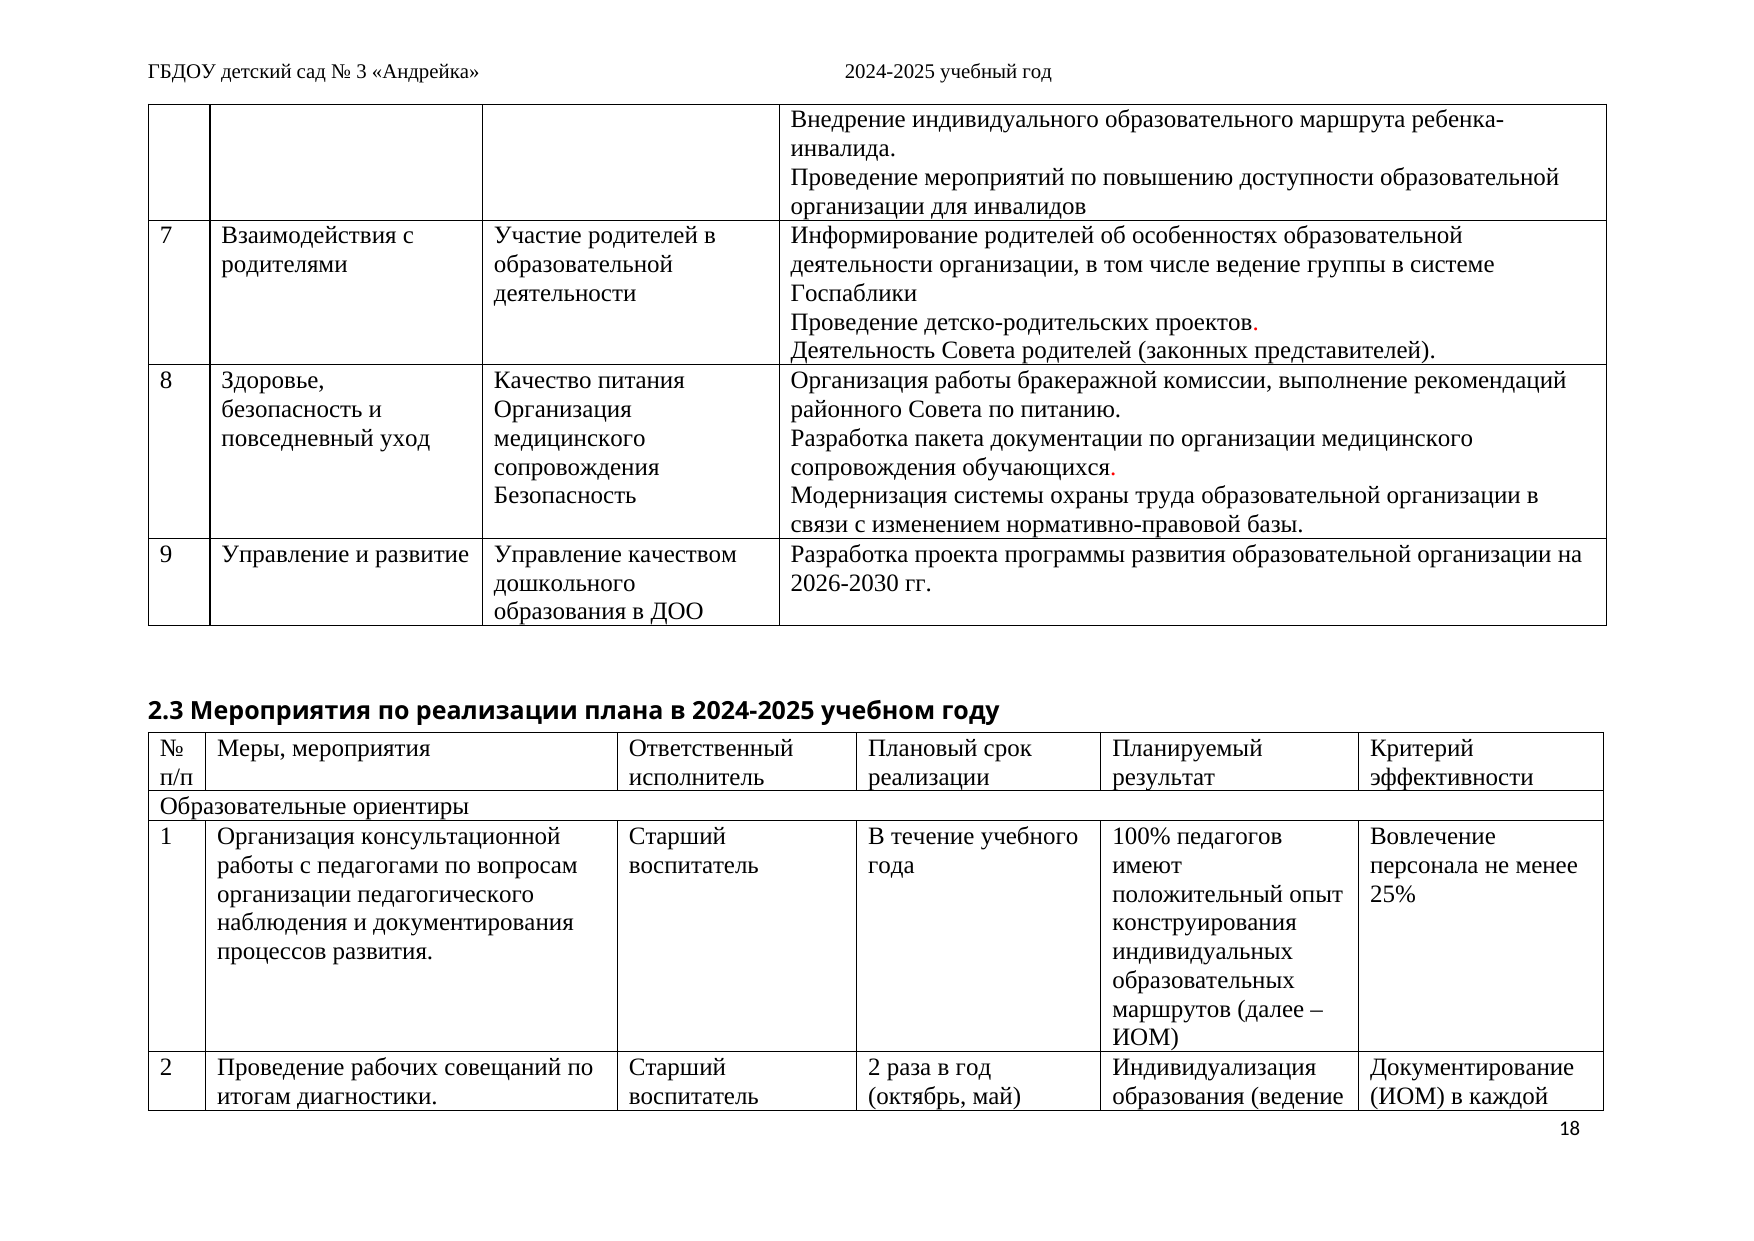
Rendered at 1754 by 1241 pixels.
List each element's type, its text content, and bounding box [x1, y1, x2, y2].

table_cell Организация работы бракеражной комиссии, выполнение рекомендаций районного Совета по питанию. Разработка пакета документации по организации медицинского сопровождения обучающихся. Модернизация системы охраны труда образовательной организации в связи с изменением нормативно-правовой базы. [780, 365, 1606, 538]
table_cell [857, 1052, 1100, 1110]
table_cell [211, 105, 482, 219]
table_cell 7 [149, 221, 209, 364]
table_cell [206, 1052, 617, 1110]
table_header Планируемый результат [1101, 733, 1358, 790]
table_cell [483, 105, 779, 219]
table_cell В течение учебного года [857, 821, 1100, 1051]
table_cell 8 [149, 365, 209, 538]
table_cell Управление и развитие [211, 539, 482, 625]
table_cell 2 [149, 1052, 205, 1110]
table_cell Управление качеством дошкольного образования в ДОО [483, 539, 779, 625]
table_cell 100% педагогов имеют положительный опыт конструирования индивидуальных образовательных маршрутов (далее – ИОМ) [1101, 821, 1358, 1051]
table_cell Разработка проекта программы развития образовательной организации на 2026-2030 гг. [780, 539, 1606, 625]
table_cell 6 [149, 105, 209, 219]
subtitle 2.3 Мероприятия по реализации плана в 2024-2025 учебном году [148, 693, 1580, 727]
table_cell Информирование родителей об особенностях образовательной деятельности организации, в том числе ведение группы в системе Госпаблики Проведение детско-родительских проектов. Деятельность Совета родителей (законных представителей). [780, 221, 1606, 364]
table_cell 1 [149, 821, 205, 1051]
table_cell Участие родителей в образовательной деятельности [483, 221, 779, 364]
table_cell Здоровье, безопасность и повседневный уход [211, 365, 482, 538]
table_cell Вовлечение персонала не менее 25% [1359, 821, 1603, 1051]
table_header Плановый срок реализации [857, 733, 1100, 790]
table_cell Старший воспитатель [618, 1052, 856, 1110]
table_cell Взаимодействия с родителями [211, 221, 482, 364]
table_cell Старший воспитатель [618, 821, 856, 1051]
table_header Меры, мероприятия [206, 733, 617, 790]
table_cell Организация консультационной работы с педагогами по вопросам организации педагогического наблюдения и документирования процессов развития. [206, 821, 617, 1051]
table_header Критерий эффективности [1359, 733, 1603, 790]
table_header № п/п [149, 733, 205, 790]
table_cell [1101, 1052, 1358, 1110]
table_header Ответственный исполнитель [618, 733, 856, 790]
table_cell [1359, 1052, 1603, 1110]
table_cell Образовательные ориентиры [149, 791, 1603, 820]
table_cell Качество питания Организация медицинского сопровождения Безопасность [483, 365, 779, 538]
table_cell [780, 105, 1606, 219]
table_cell 9 [149, 539, 209, 625]
